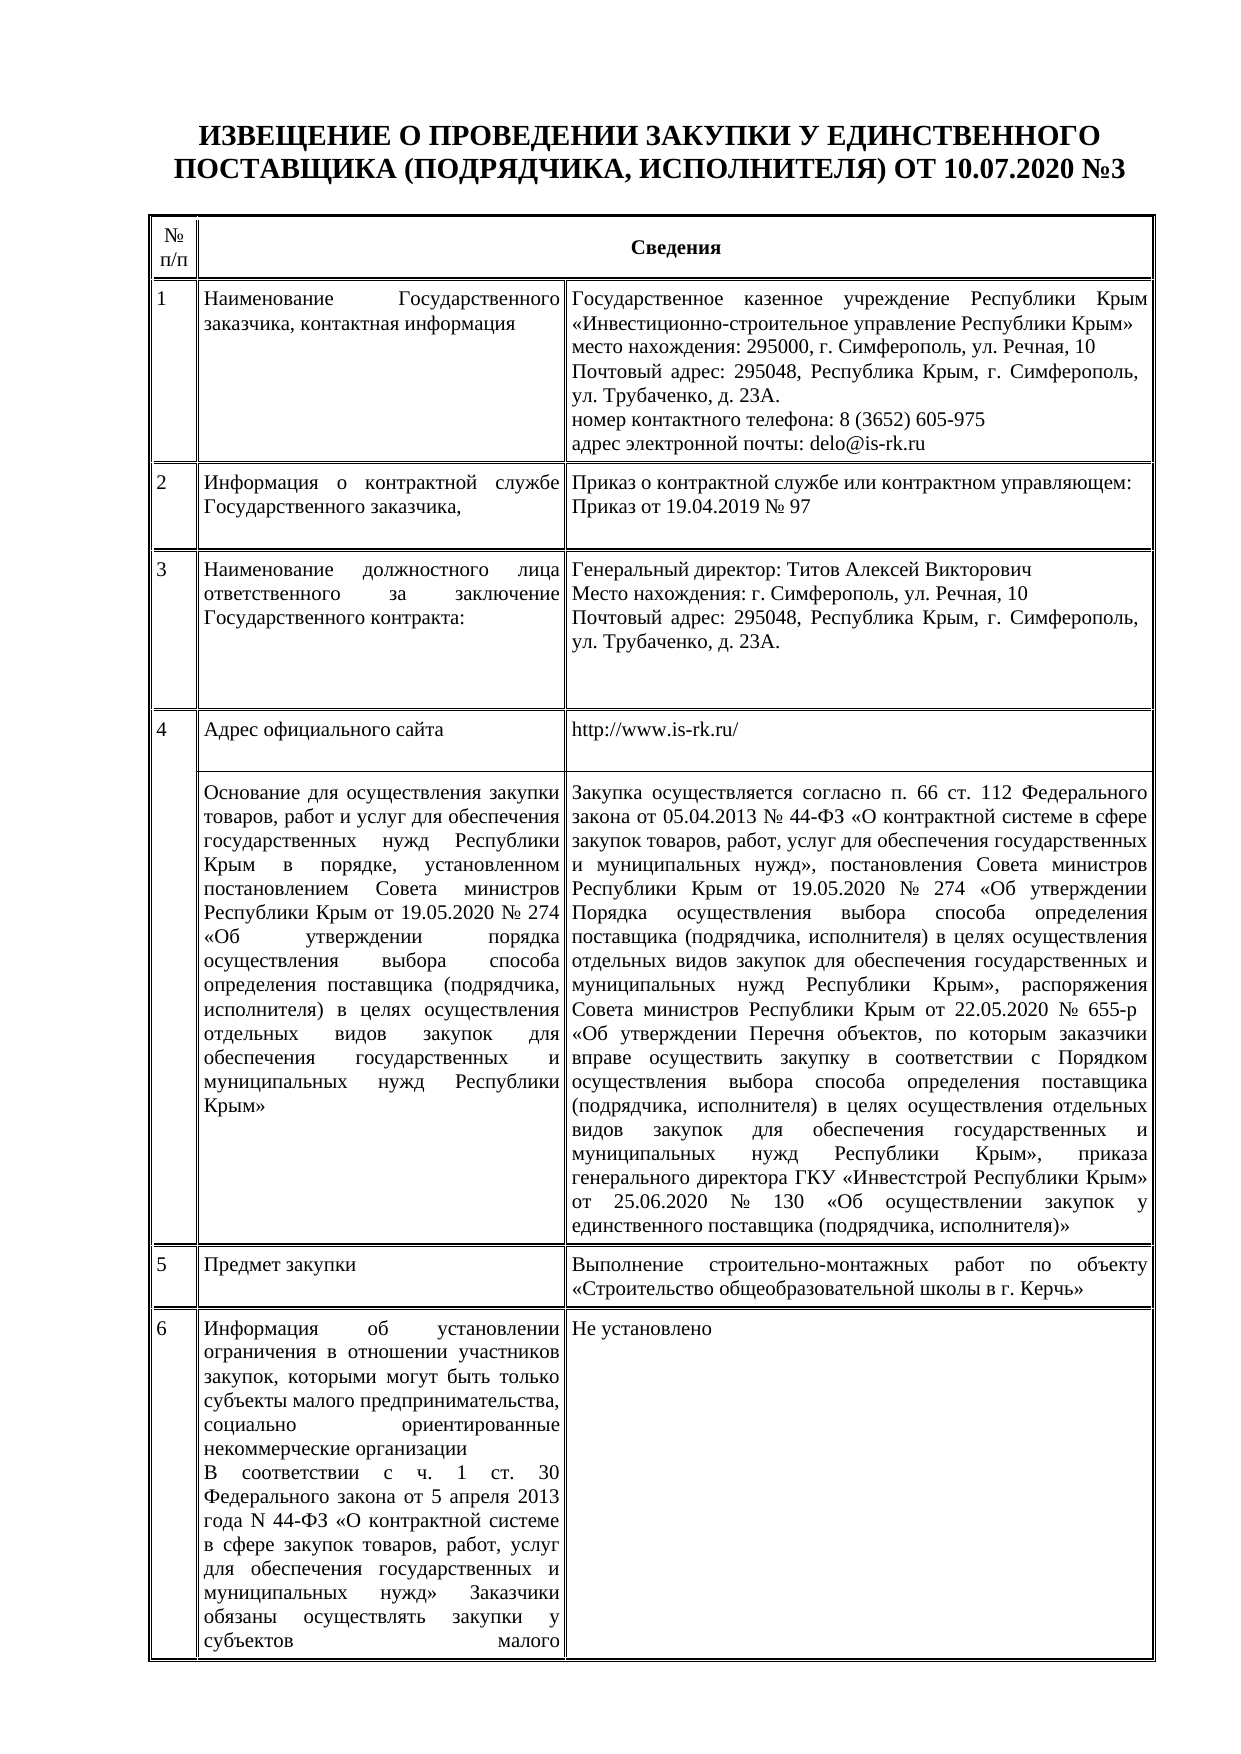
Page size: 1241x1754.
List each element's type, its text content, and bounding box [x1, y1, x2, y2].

table_header Сведения [198, 217, 1152, 277]
table_cell Предмет закупки [199, 1247, 564, 1306]
table_cell 6 [152, 1306, 198, 1658]
table_cell Генеральный директор: Титов Алексей Викторович Место нахождения: г. Симферополь, ул. Речная, 10 Почтовый адрес: 295048, Республика Крым, г. Симферополь, ул. Трубаченко, д. 23А. [567, 548, 1153, 707]
table_cell Не установлено [566, 1306, 1153, 1658]
table_cell Закупка осуществляется согласно п. 66 ст. 112 Федерального закона от 05.04.2013 № 44-ФЗ «О контрактной системе в сфере закупок товаров, работ, услуг для обеспечения государственных и муниципальных нужд», постановления Совета министров Республики Крым от 19.05.2020 № 274 «Об утверждении Порядка осуществления выбора способа определения поставщика (подрядчика, исполнителя) в целях осуществления отдельных видов закупок для обеспечения государственных и муниципальных нужд Республики Крым», распоряжения Совета министров Республики Крым от 22.05.2020 № 655-р «Об утверждении Перечня объектов, по которым заказчики вправе осуществить закупку в соответствии с Порядком осуществления выбора способа определения поставщика (подрядчика, исполнителя) в целях осуществления отдельных видов закупок для обеспечения государственных и муниципальных нужд Республики Крым», приказа генерального директора ГКУ «Инвестстрой Республики Крым» от 25.06.2020 № 130 «Об осуществлении закупок у единственного поставщика (подрядчика, исполнителя)» [567, 772, 1152, 1243]
table_cell 5 [152, 1243, 196, 1306]
table_cell Информация о контрактной службе Государственного заказчика, [199, 464, 564, 548]
table_cell 3 [152, 548, 196, 707]
table_cell Основание для осуществления закупки товаров, работ и услуг для обеспечения государственных нужд Республики Крым в порядке, установленном постановлением Совета министров Республики Крым от 19.05.2020 № 274 «Об утверждении порядка осуществления выбора способа определения поставщика (подрядчика, исполнителя) в целях осуществления отдельных видов закупок для обеспечения государственных и муниципальных нужд Республики Крым» [199, 772, 564, 1243]
table_cell Выполнение строительно-монтажных работ по объекту «Строительство общеобразовательной школы в г. Керчь» [567, 1243, 1153, 1306]
table_cell Приказ о контрактной службе или контрактном управляющем: Приказ от 19.04.2019 № 97 [566, 461, 1154, 548]
table_cell 2 [150, 461, 198, 548]
table_cell 4 [152, 708, 196, 1243]
table_cell http://www.is-rk.ru/ [567, 708, 1153, 771]
table_header № п/п [152, 217, 198, 277]
text ИЗВЕЩЕНИЕ О ПРОВЕДЕНИИ ЗАКУПКИ У ЕДИНСТВЕННОГО ПОСТАВЩИКА (ПОДРЯДЧИКА, ИСПОЛНИТЕЛЯ) ОТ 10.07.2020 №3 [148, 118, 1152, 185]
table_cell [198, 1310, 566, 1658]
table_cell Наименование должностного лица ответственного за заключение Государственного контракта: [199, 552, 564, 707]
table_cell 1 [152, 277, 196, 461]
table_cell Государственное казенное учреждение Республики Крым «Инвестиционно-строительное управление Республики Крым» место нахождения: 295000, г. Симферополь, ул. Речная, 10 Почтовый адрес: 295048, Республика Крым, г. Симферополь, ул. Трубаченко, д. 23А. номер контактного телефона: 8 (3652) 605-975 адрес электронной почты: delo@is-rk.ru [567, 277, 1153, 461]
table_cell Наименование Государственного заказчика, контактная информация [199, 281, 564, 461]
table_cell Адрес официального сайта [199, 711, 564, 771]
